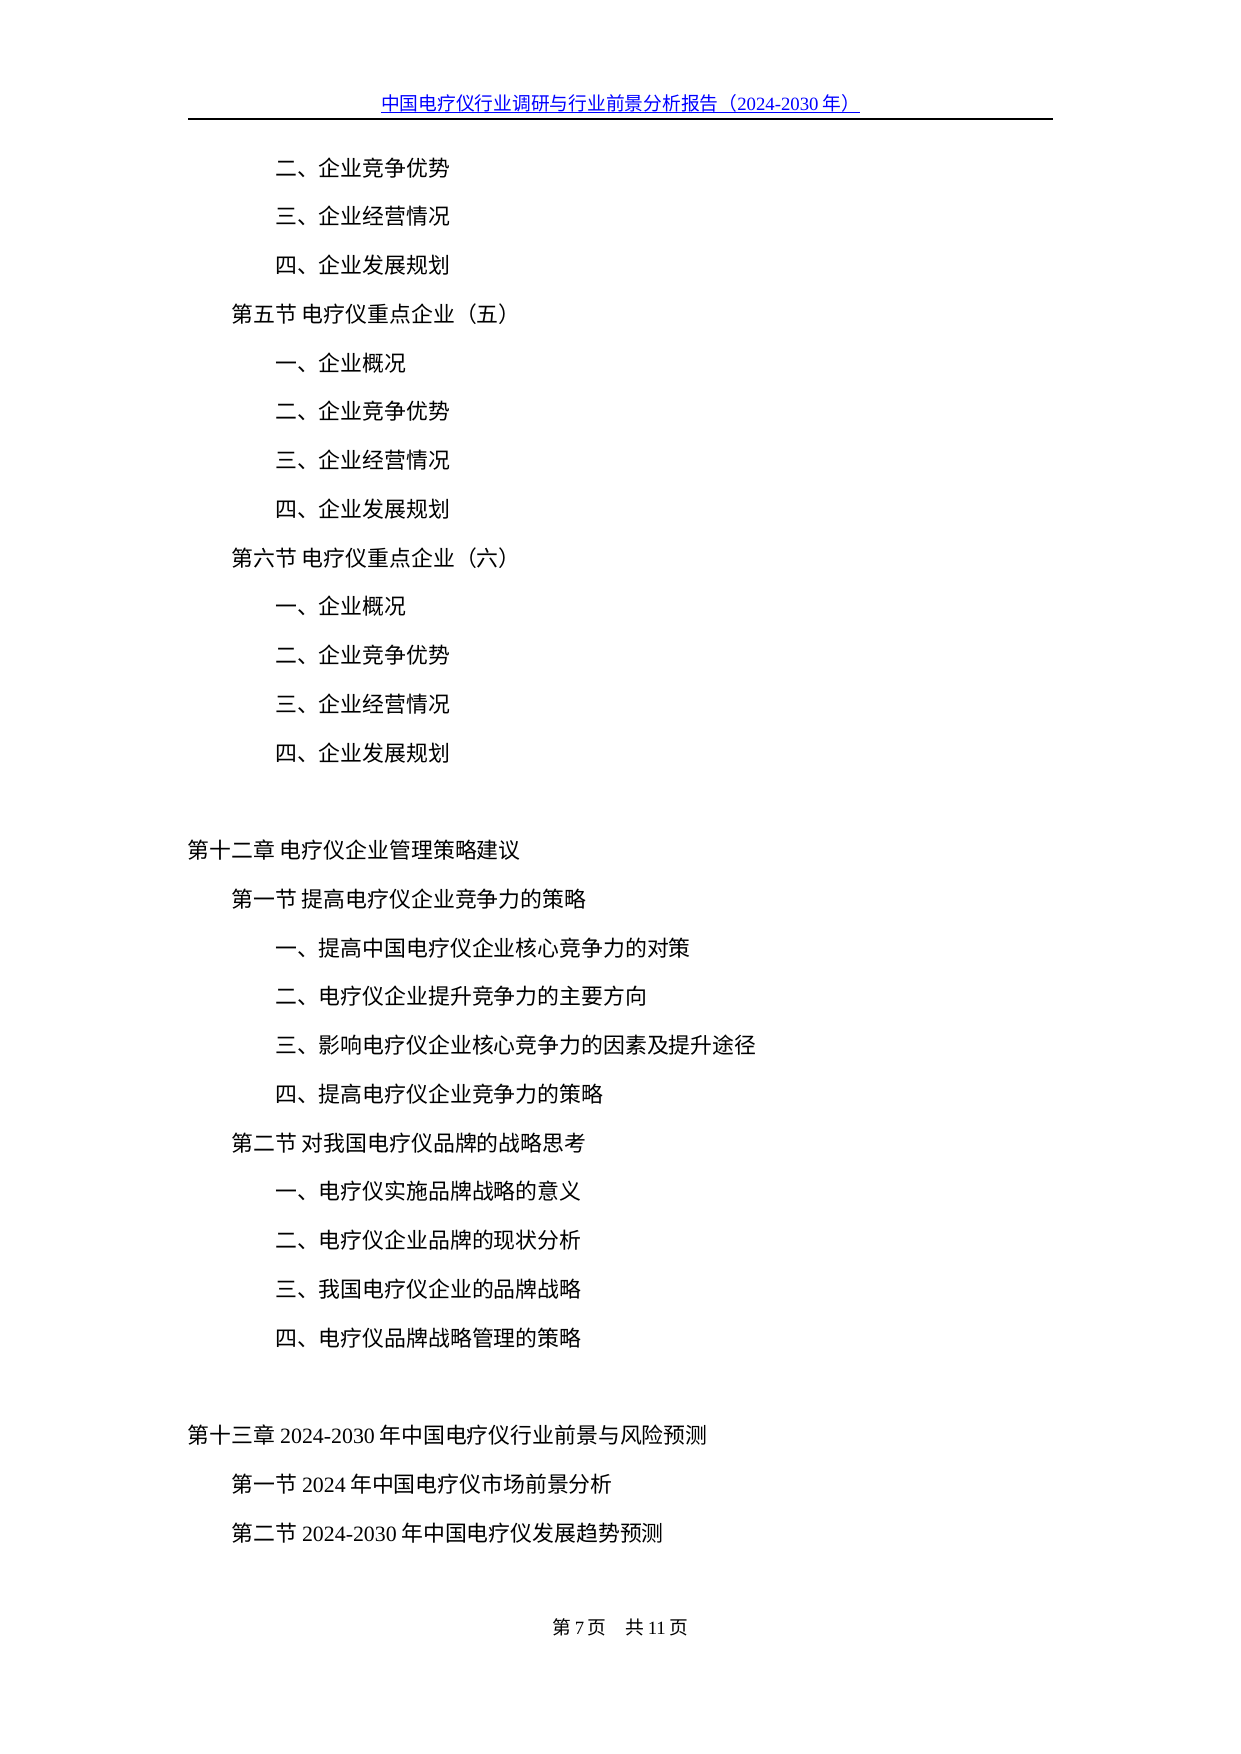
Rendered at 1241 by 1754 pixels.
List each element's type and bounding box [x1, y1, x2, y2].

text [187, 150, 1053, 1548]
